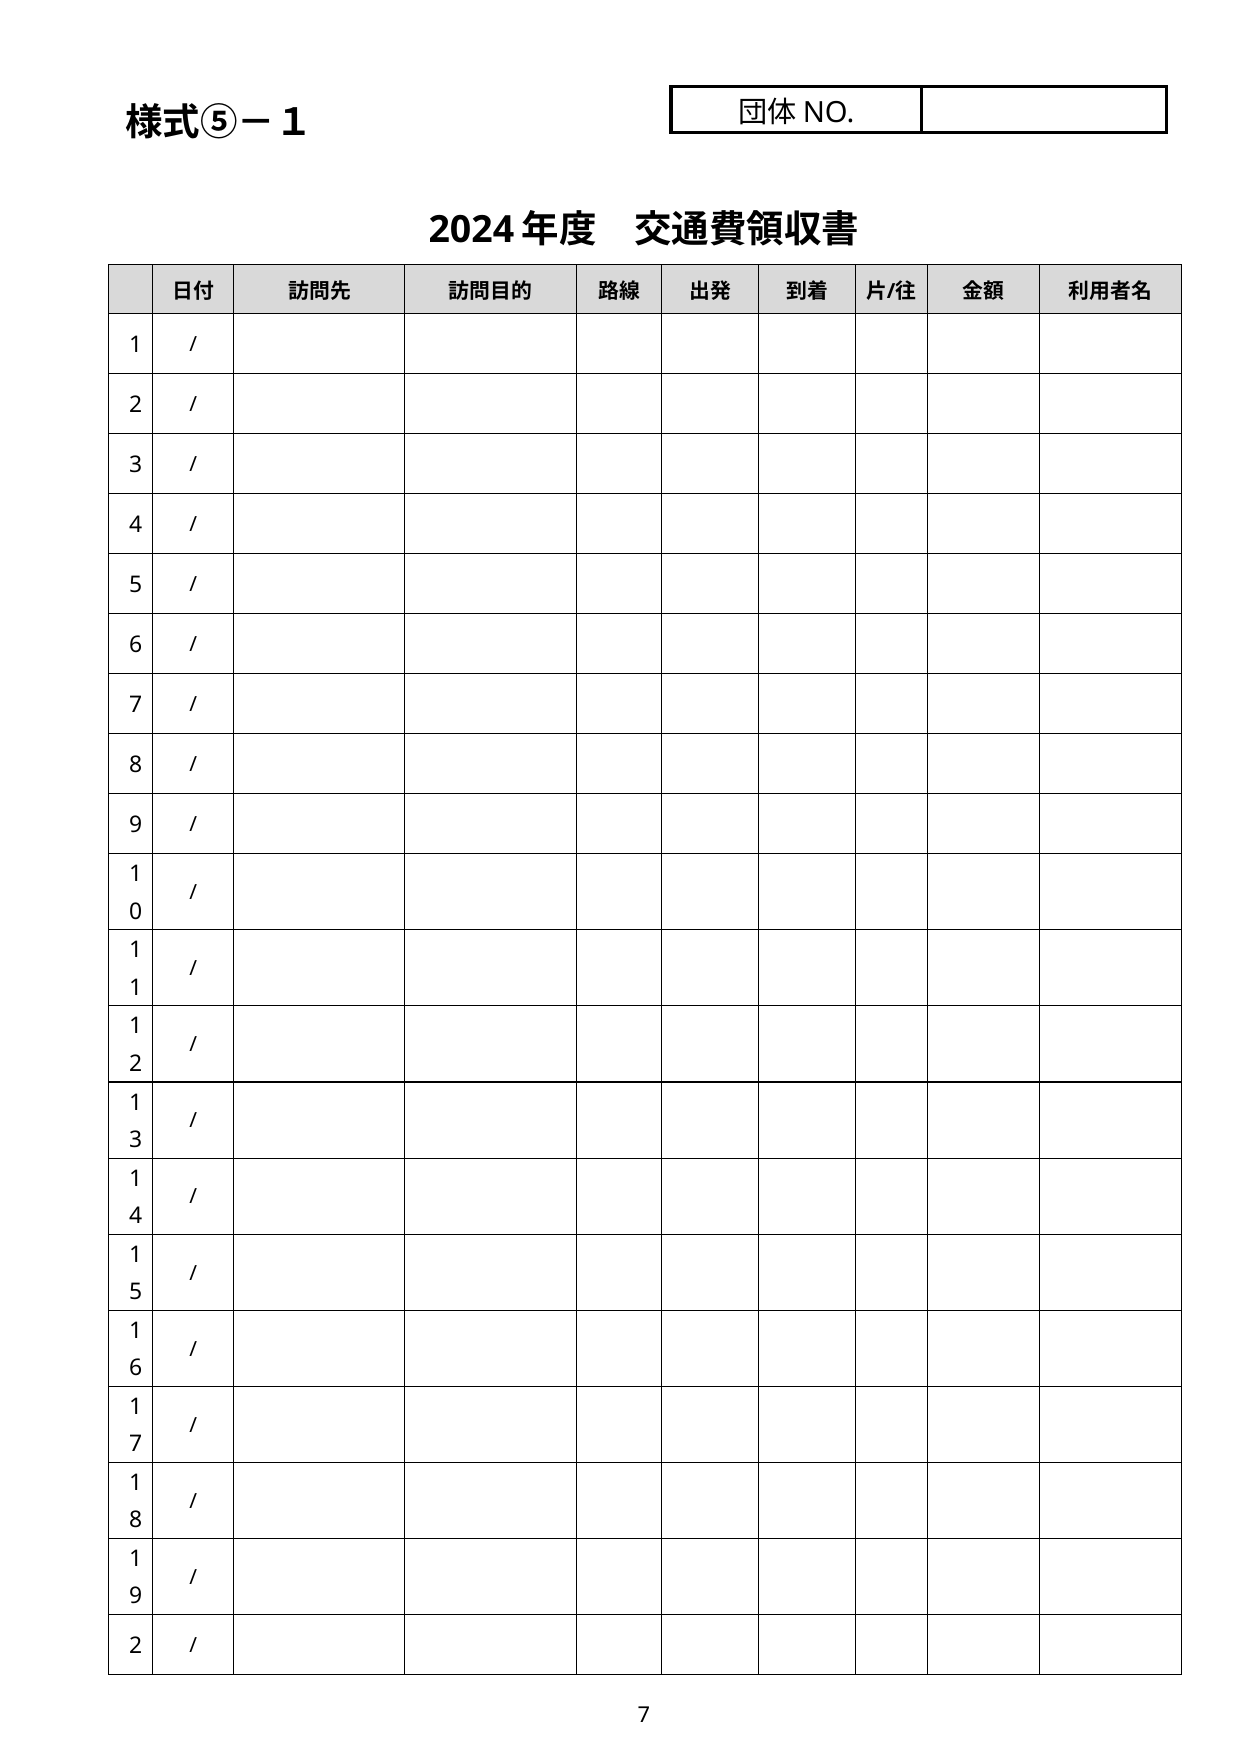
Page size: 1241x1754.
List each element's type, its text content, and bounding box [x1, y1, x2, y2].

table_cell [928, 1615, 1039, 1674]
table_cell 8 [109, 734, 152, 793]
table_cell 10 [109, 854, 152, 929]
table_header 団体NO. [673, 88, 920, 131]
table_cell [662, 1159, 758, 1233]
table_cell [405, 1311, 576, 1386]
table_cell [234, 1159, 404, 1233]
table_cell [928, 930, 1039, 1005]
table_cell [928, 1083, 1039, 1157]
table_cell [856, 1311, 927, 1386]
table_cell [928, 554, 1039, 613]
table_cell [405, 1006, 576, 1081]
table_cell / [153, 1083, 233, 1157]
table_cell [405, 1235, 576, 1309]
table_cell 20 [109, 1615, 152, 1674]
table_cell [928, 1463, 1039, 1538]
table_cell [577, 930, 661, 1005]
table_cell [759, 1159, 855, 1233]
table_cell [856, 794, 927, 853]
table_cell [234, 1235, 404, 1309]
table_cell [234, 734, 404, 793]
table_cell 13 [109, 1083, 152, 1157]
table_cell [234, 314, 404, 373]
table_cell [234, 1006, 404, 1081]
table_cell [662, 554, 758, 613]
table_cell [759, 734, 855, 793]
table_cell [759, 1083, 855, 1157]
table_cell 7 [109, 674, 152, 733]
table_cell / [153, 1235, 233, 1309]
table_cell 6 [109, 614, 152, 673]
table_cell [1040, 1463, 1181, 1538]
table_cell [1040, 1387, 1181, 1462]
table_header [923, 88, 1165, 131]
table_cell 4 [109, 494, 152, 553]
table_cell [1040, 554, 1181, 613]
table_cell [234, 854, 404, 929]
table_cell [856, 1615, 927, 1674]
table_cell [759, 1387, 855, 1462]
table_cell 16 [109, 1311, 152, 1386]
table_cell / [153, 1463, 233, 1538]
table_cell [856, 674, 927, 733]
table_cell [759, 554, 855, 613]
table_cell [405, 930, 576, 1005]
table_cell [856, 614, 927, 673]
table_header 訪問目的 [405, 265, 576, 313]
table_cell [577, 674, 661, 733]
table_cell [662, 1006, 758, 1081]
table_cell [856, 374, 927, 433]
table_cell [1040, 434, 1181, 493]
table_cell [234, 1615, 404, 1674]
table_cell [577, 734, 661, 793]
table_cell [234, 794, 404, 853]
table_cell [1040, 1006, 1181, 1081]
table_cell / [153, 674, 233, 733]
table_header 利用者名 [1040, 265, 1181, 313]
table_header 金額 [928, 265, 1039, 313]
table_cell / [153, 1159, 233, 1233]
table_cell [405, 1387, 576, 1462]
table_cell [405, 1615, 576, 1674]
table_cell [662, 1539, 758, 1614]
table_cell / [153, 930, 233, 1005]
table_cell [577, 854, 661, 929]
table_cell [662, 1083, 758, 1157]
table_cell [928, 1311, 1039, 1386]
table_cell [405, 1083, 576, 1157]
table_cell [405, 674, 576, 733]
table_cell [577, 374, 661, 433]
table_cell [856, 434, 927, 493]
table_cell [856, 554, 927, 613]
table_cell [405, 434, 576, 493]
table_cell [662, 1615, 758, 1674]
text 2024年度 交通費領収書 [106, 189, 1181, 264]
table_cell [234, 1539, 404, 1614]
table_cell [1040, 734, 1181, 793]
table_cell [234, 374, 404, 433]
table_header 路線 [577, 265, 661, 313]
table_cell [928, 374, 1039, 433]
table_cell [856, 494, 927, 553]
table_cell [856, 1006, 927, 1081]
table_cell [1040, 1159, 1181, 1233]
table_cell [577, 434, 661, 493]
table_cell [662, 734, 758, 793]
table_cell [856, 734, 927, 793]
table_cell [1040, 1235, 1181, 1309]
table_cell [662, 1235, 758, 1309]
table_cell [1040, 794, 1181, 853]
table_cell / [153, 854, 233, 929]
table_cell [577, 1006, 661, 1081]
table_cell [928, 494, 1039, 553]
table_cell 3 [109, 434, 152, 493]
table_cell [405, 1159, 576, 1233]
table_cell 18 [109, 1463, 152, 1538]
table_cell [577, 1311, 661, 1386]
table_cell [577, 794, 661, 853]
table_cell [1040, 674, 1181, 733]
table_cell [759, 1235, 855, 1309]
table_cell [928, 854, 1039, 929]
table_cell [662, 674, 758, 733]
table_cell [1040, 374, 1181, 433]
table_cell [577, 554, 661, 613]
table_cell [577, 1463, 661, 1538]
table_cell 2 [109, 374, 152, 433]
table_cell [234, 1387, 404, 1462]
table_cell [759, 1615, 855, 1674]
table_cell [856, 854, 927, 929]
table_cell [577, 494, 661, 553]
table_cell [1040, 1539, 1181, 1614]
table_cell [662, 614, 758, 673]
table_cell [759, 674, 855, 733]
table_cell [1040, 314, 1181, 373]
table_cell [234, 674, 404, 733]
table_header [109, 265, 152, 313]
table_cell [405, 794, 576, 853]
table_cell [759, 854, 855, 929]
table_cell [759, 930, 855, 1005]
table_cell [928, 1235, 1039, 1309]
table_cell [928, 614, 1039, 673]
table_cell [234, 930, 404, 1005]
table_cell [577, 1539, 661, 1614]
table_header 訪問先 [234, 265, 404, 313]
table_cell [577, 1235, 661, 1309]
table_cell [1040, 1083, 1181, 1157]
table_cell [405, 854, 576, 929]
table_cell [1040, 854, 1181, 929]
table_cell [759, 494, 855, 553]
table_cell / [153, 1006, 233, 1081]
table_cell / [153, 1311, 233, 1386]
table_cell [856, 1539, 927, 1614]
table_cell [1040, 494, 1181, 553]
table_cell [928, 734, 1039, 793]
table_cell [662, 434, 758, 493]
table_cell [662, 1387, 758, 1462]
table_cell [928, 1387, 1039, 1462]
table_cell [759, 1311, 855, 1386]
table_cell [234, 1083, 404, 1157]
table_cell [234, 494, 404, 553]
table_cell 1 [109, 314, 152, 373]
table_cell [405, 554, 576, 613]
table_header 片/往 [856, 265, 927, 313]
table_cell 15 [109, 1235, 152, 1309]
table_cell [577, 1615, 661, 1674]
table_cell [928, 794, 1039, 853]
table_cell [856, 930, 927, 1005]
table_cell / [153, 554, 233, 613]
table_cell [662, 374, 758, 433]
table_cell [662, 1311, 758, 1386]
table_cell [856, 1463, 927, 1538]
table_cell [759, 614, 855, 673]
table_cell [928, 434, 1039, 493]
table_cell [759, 794, 855, 853]
table_cell [1040, 1311, 1181, 1386]
table_cell [928, 1539, 1039, 1614]
table_cell / [153, 794, 233, 853]
table_cell [928, 314, 1039, 373]
table_cell [662, 1463, 758, 1538]
table_cell / [153, 1615, 233, 1674]
table_cell [856, 1235, 927, 1309]
table_header 出発 [662, 265, 758, 313]
table_cell 9 [109, 794, 152, 853]
table_cell [662, 314, 758, 373]
table_cell [234, 554, 404, 613]
table_cell 19 [109, 1539, 152, 1614]
table_cell [759, 314, 855, 373]
table_cell [759, 434, 855, 493]
table_cell [405, 734, 576, 793]
table_cell [577, 1159, 661, 1233]
table_cell [662, 494, 758, 553]
table_header 到着 [759, 265, 855, 313]
table_cell [405, 374, 576, 433]
table_cell [405, 1539, 576, 1614]
table_cell [1040, 1615, 1181, 1674]
table_cell [234, 1311, 404, 1386]
table_cell [405, 1463, 576, 1538]
table_cell [577, 1083, 661, 1157]
table_cell [234, 434, 404, 493]
table_cell [1040, 930, 1181, 1005]
table_cell / [153, 1539, 233, 1614]
table_cell 11 [109, 930, 152, 1005]
table_cell [662, 930, 758, 1005]
table_cell [405, 314, 576, 373]
table_cell / [153, 734, 233, 793]
table_cell [1040, 614, 1181, 673]
table_cell 17 [109, 1387, 152, 1462]
table_cell / [153, 614, 233, 673]
table_cell [759, 1463, 855, 1538]
table_cell [759, 374, 855, 433]
table_cell [662, 854, 758, 929]
table_cell [759, 1006, 855, 1081]
table_cell 14 [109, 1159, 152, 1233]
table_cell [234, 1463, 404, 1538]
table_cell [405, 494, 576, 553]
table_cell [928, 674, 1039, 733]
table_header 日付 [153, 265, 233, 313]
table_cell [662, 794, 758, 853]
table_cell [577, 614, 661, 673]
table_cell [759, 1539, 855, 1614]
table_cell [234, 614, 404, 673]
table_cell [928, 1006, 1039, 1081]
table_cell / [153, 1387, 233, 1462]
table_cell [856, 1159, 927, 1233]
table_cell / [153, 434, 233, 493]
table_cell [856, 314, 927, 373]
table_cell [856, 1387, 927, 1462]
table_cell [577, 1387, 661, 1462]
table_cell [856, 1083, 927, 1157]
table_cell 12 [109, 1006, 152, 1081]
table_cell [405, 614, 576, 673]
table_cell [577, 314, 661, 373]
table_cell [928, 1159, 1039, 1233]
table_cell / [153, 374, 233, 433]
table_cell 5 [109, 554, 152, 613]
table_cell / [153, 314, 233, 373]
table_cell / [153, 494, 233, 553]
